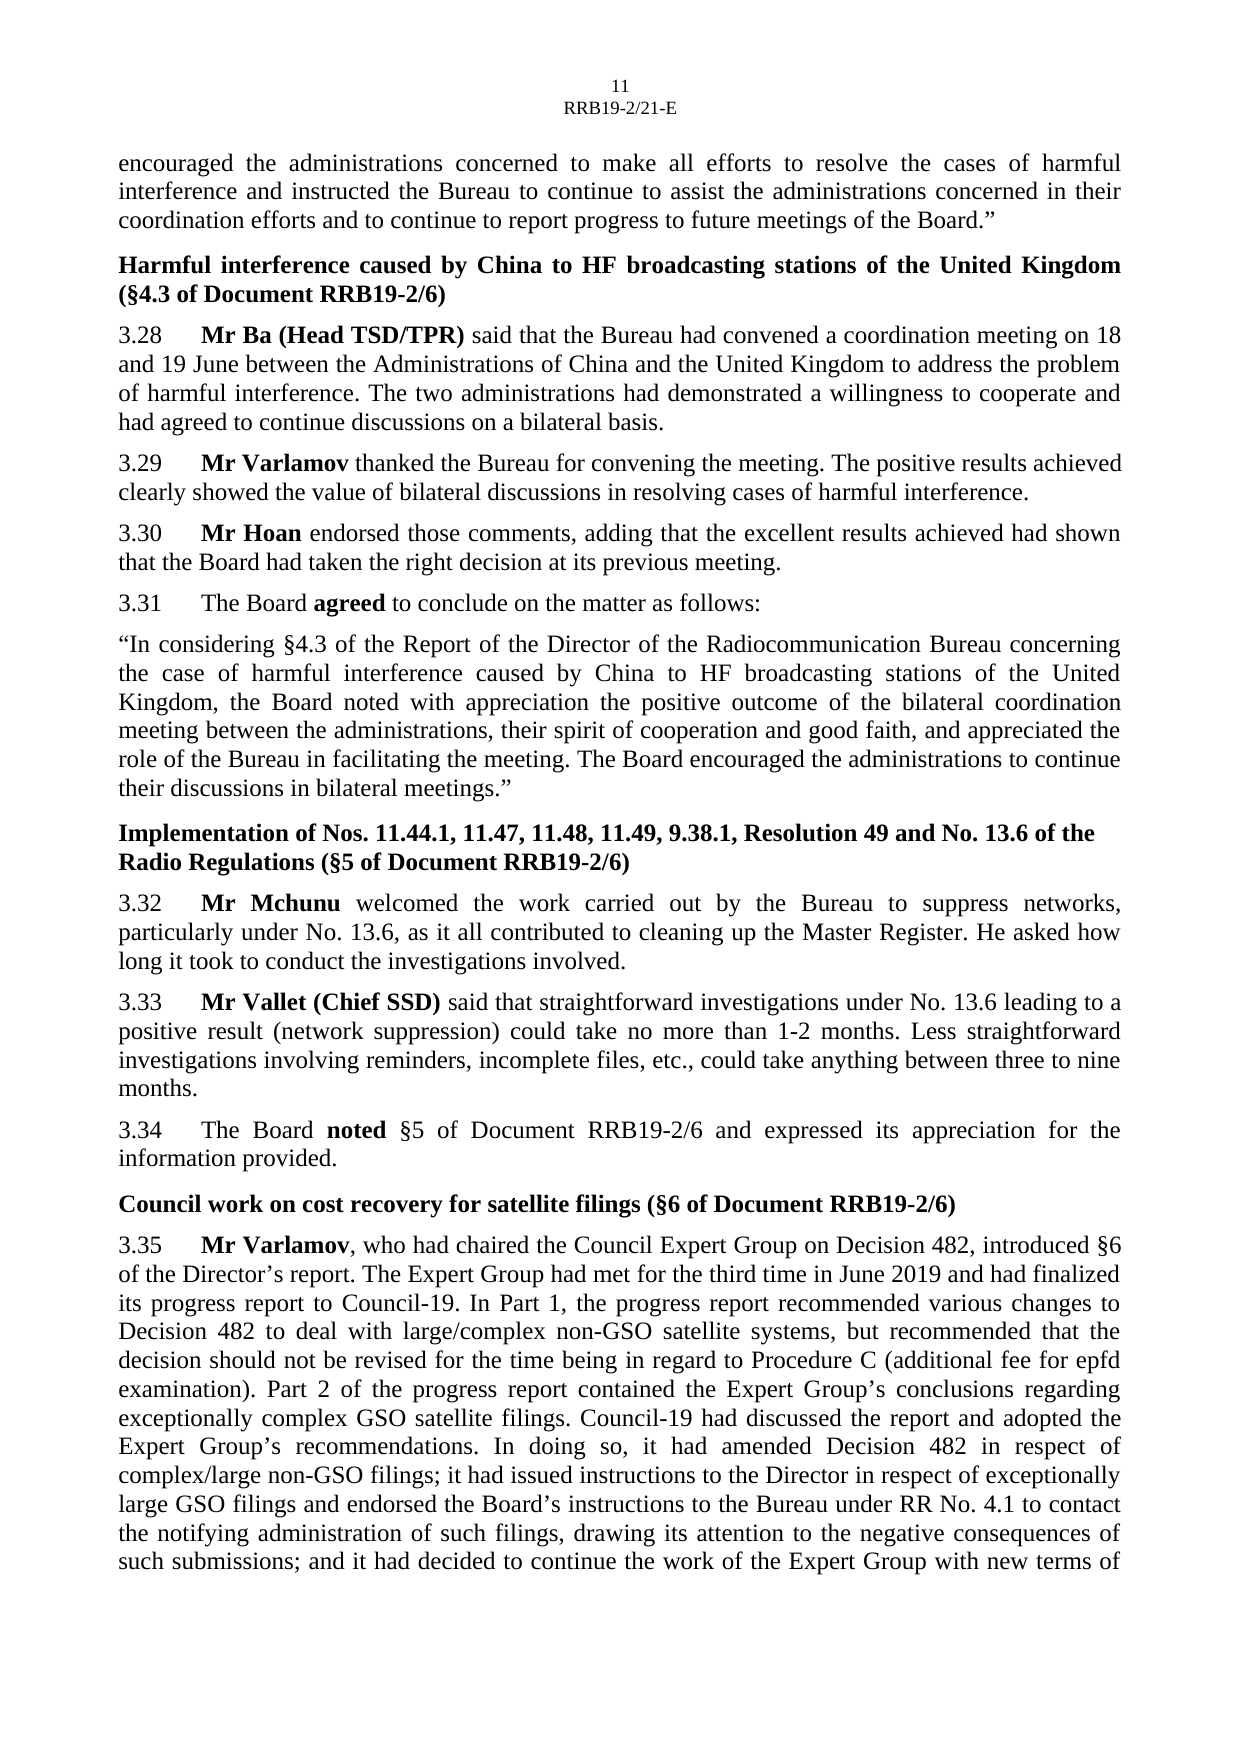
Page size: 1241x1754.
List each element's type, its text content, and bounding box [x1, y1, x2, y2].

text 3.30 Mr Hoan endorsed those comments, adding that the excellent results achieved had shown that the Board had taken the right decision at its previous meeting. [118, 518, 1122, 576]
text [118, 1230, 1122, 1575]
text 3.29 Mr Varlamov thanked the Bureau for convening the meeting. The positive results achieved clearly showed the value of bilateral discussions in resolving cases of harmful interference. [118, 448, 1122, 506]
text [118, 148, 1122, 234]
subtitle Implementation of Nos. 11.44.1, 11.47, 11.48, 11.49, 9.38.1, Resolution 49 and No. 13.6 of the Radio Regulations (§5 of Document RRB19-2/6) [118, 818, 1122, 876]
subtitle Council work on cost recovery for satellite filings (§6 of Document RRB19-2/6) [118, 1189, 1122, 1218]
subtitle Harmful interference caused by China to HF broadcasting stations of the United Kingdom (§4.3 of Document RRB19-2/6) [118, 251, 1122, 308]
text 3.31 The Board agreed to conclude on the matter as follows: [118, 588, 1122, 617]
text 3.28 Mr Ba (Head TSD/TPR) said that the Bureau had convened a coordination meeting on 18 and 19 June between the Administrations of China and the United Kingdom to address the problem of harmful interference. The two administrations had demonstrated a willingness to cooperate and had agreed to continue discussions on a bilateral basis. [118, 321, 1122, 436]
text “In considering §4.3 of the Report of the Director of the Radiocommunication Bureau concerning the case of harmful interference caused by China to HF broadcasting stations of the United Kingdom, the Board noted with appreciation the positive outcome of the bilateral coordination meeting between the administrations, their spirit of cooperation and good faith, and appreciated the role of the Bureau in facilitating the meeting. The Board encouraged the administrations to continue their discussions in bilateral meetings.” [118, 629, 1122, 802]
text 3.34 The Board noted §5 of Document RRB19-2/6 and expressed its appreciation for the information provided. [118, 1115, 1122, 1172]
text 3.32 Mr Mchunu welcomed the work carried out by the Bureau to suppress networks, particularly under No. 13.6, as it all contributed to cleaning up the Master Register. He asked how long it took to conduct the investigations involved. [118, 888, 1122, 975]
text 3.33 Mr Vallet (Chief SSD) said that straightforward investigations under No. 13.6 leading to a positive result (network suppression) could take no more than 1-2 months. Less straightforward investigations involving reminders, incomplete files, etc., could take anything between three to nine months. [118, 987, 1122, 1102]
